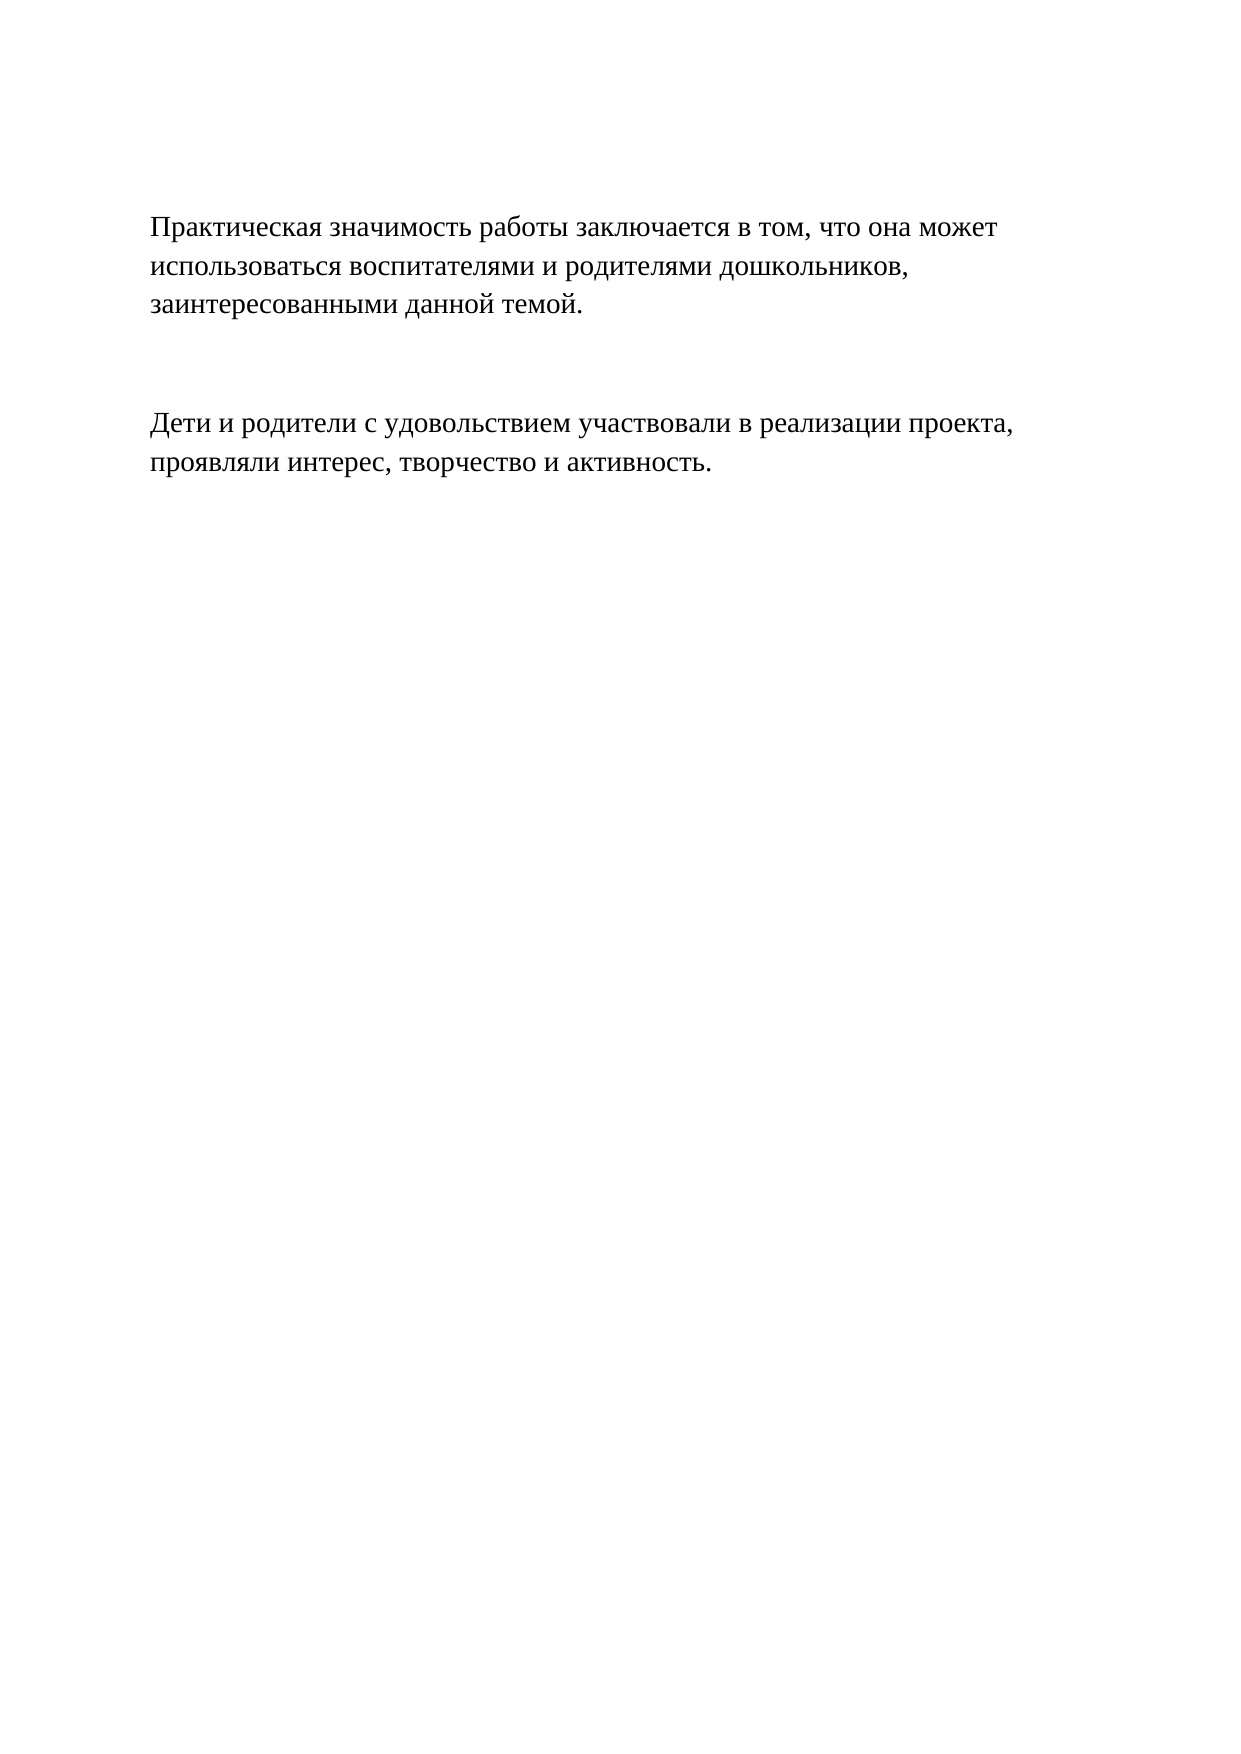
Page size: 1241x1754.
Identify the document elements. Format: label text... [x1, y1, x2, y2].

text Дети и родители с удовольствием участвовали в реализации проекта, проявляли интерес, творчество и активность. [150, 405, 1090, 477]
text Практическая значимость работы заключается в том, что она может использоваться воспитателями и родителями дошкольников, заинтересованными данной темой. [150, 209, 1090, 320]
